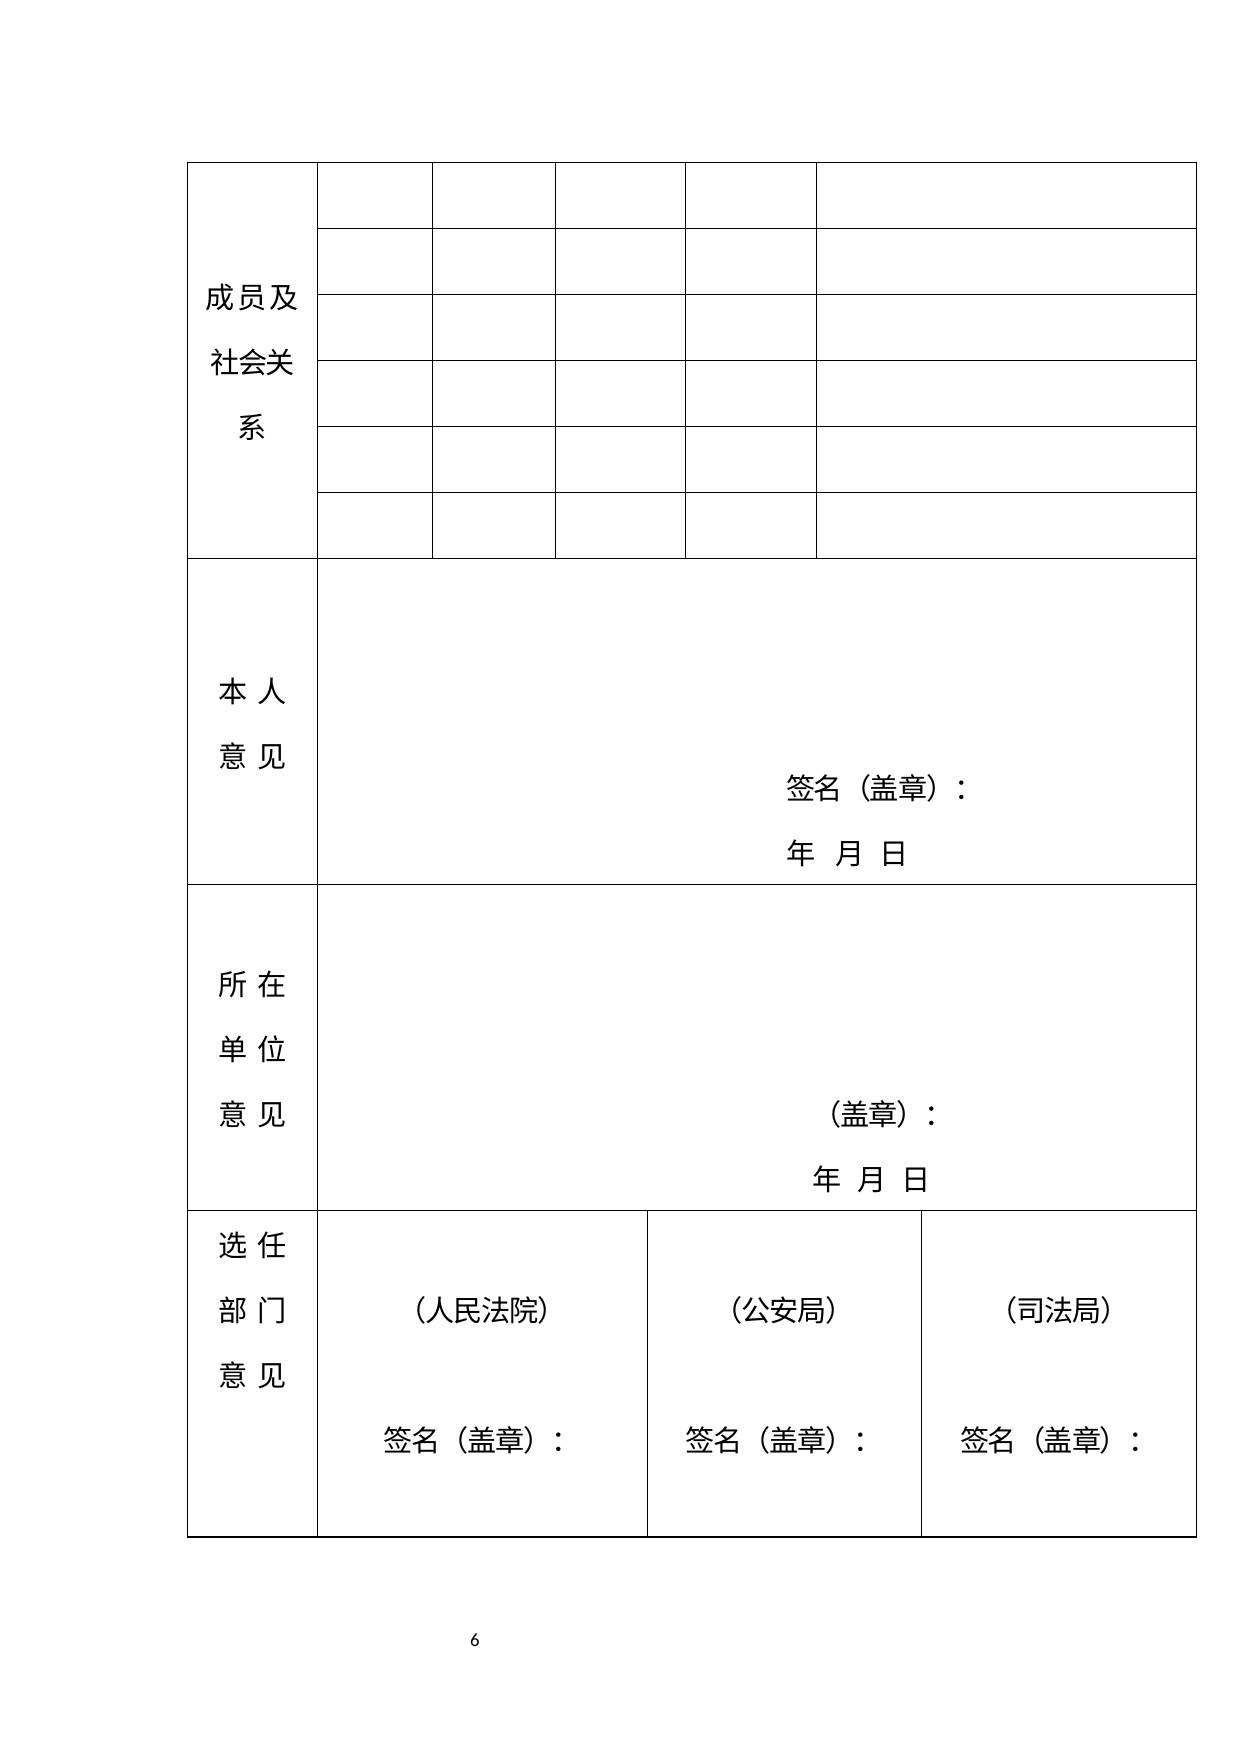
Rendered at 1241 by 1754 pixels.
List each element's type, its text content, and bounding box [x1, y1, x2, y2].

table_cell [817, 295, 1196, 360]
table_cell [817, 427, 1196, 492]
table_cell [318, 361, 432, 426]
table_cell [817, 493, 1196, 558]
table_cell [556, 493, 685, 558]
table_cell [318, 295, 432, 360]
table_cell （公安局） 签名（盖章）： 年 月 日 [648, 1211, 921, 1536]
table_cell 签名（盖章）： 年 月 日 [318, 559, 1196, 884]
table_cell （司法局） 签名（盖章）： 年 月 日 [922, 1211, 1196, 1536]
table_cell [556, 361, 685, 426]
table_cell [817, 229, 1196, 294]
table_cell [433, 361, 555, 426]
table_cell 本 人 意 见 [188, 559, 317, 884]
table_cell [433, 427, 555, 492]
table_cell [433, 163, 555, 228]
table_cell [556, 163, 685, 228]
table_cell [686, 163, 816, 228]
table_cell [318, 493, 432, 558]
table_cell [318, 1211, 647, 1536]
table_cell （盖章）： 年 月 日 [318, 885, 1196, 1210]
table_cell 主要家庭 成 员 及 社会关系 [188, 163, 317, 558]
table_cell [686, 295, 816, 360]
table_cell [686, 229, 816, 294]
table_cell 选 任 部 门 意 见 [188, 1211, 317, 1536]
table_cell [318, 229, 432, 294]
table_cell [433, 229, 555, 294]
table_cell [686, 361, 816, 426]
table_cell [433, 295, 555, 360]
table_cell [686, 427, 816, 492]
table_cell 所 在 单 位 意 见 [188, 885, 317, 1210]
table_cell [433, 493, 555, 558]
table_cell [318, 427, 432, 492]
table_cell [817, 163, 1196, 228]
table_cell [556, 295, 685, 360]
table_cell [556, 427, 685, 492]
table_cell [817, 361, 1196, 426]
table_cell [556, 229, 685, 294]
table_cell [318, 163, 432, 228]
table_cell [686, 493, 816, 558]
